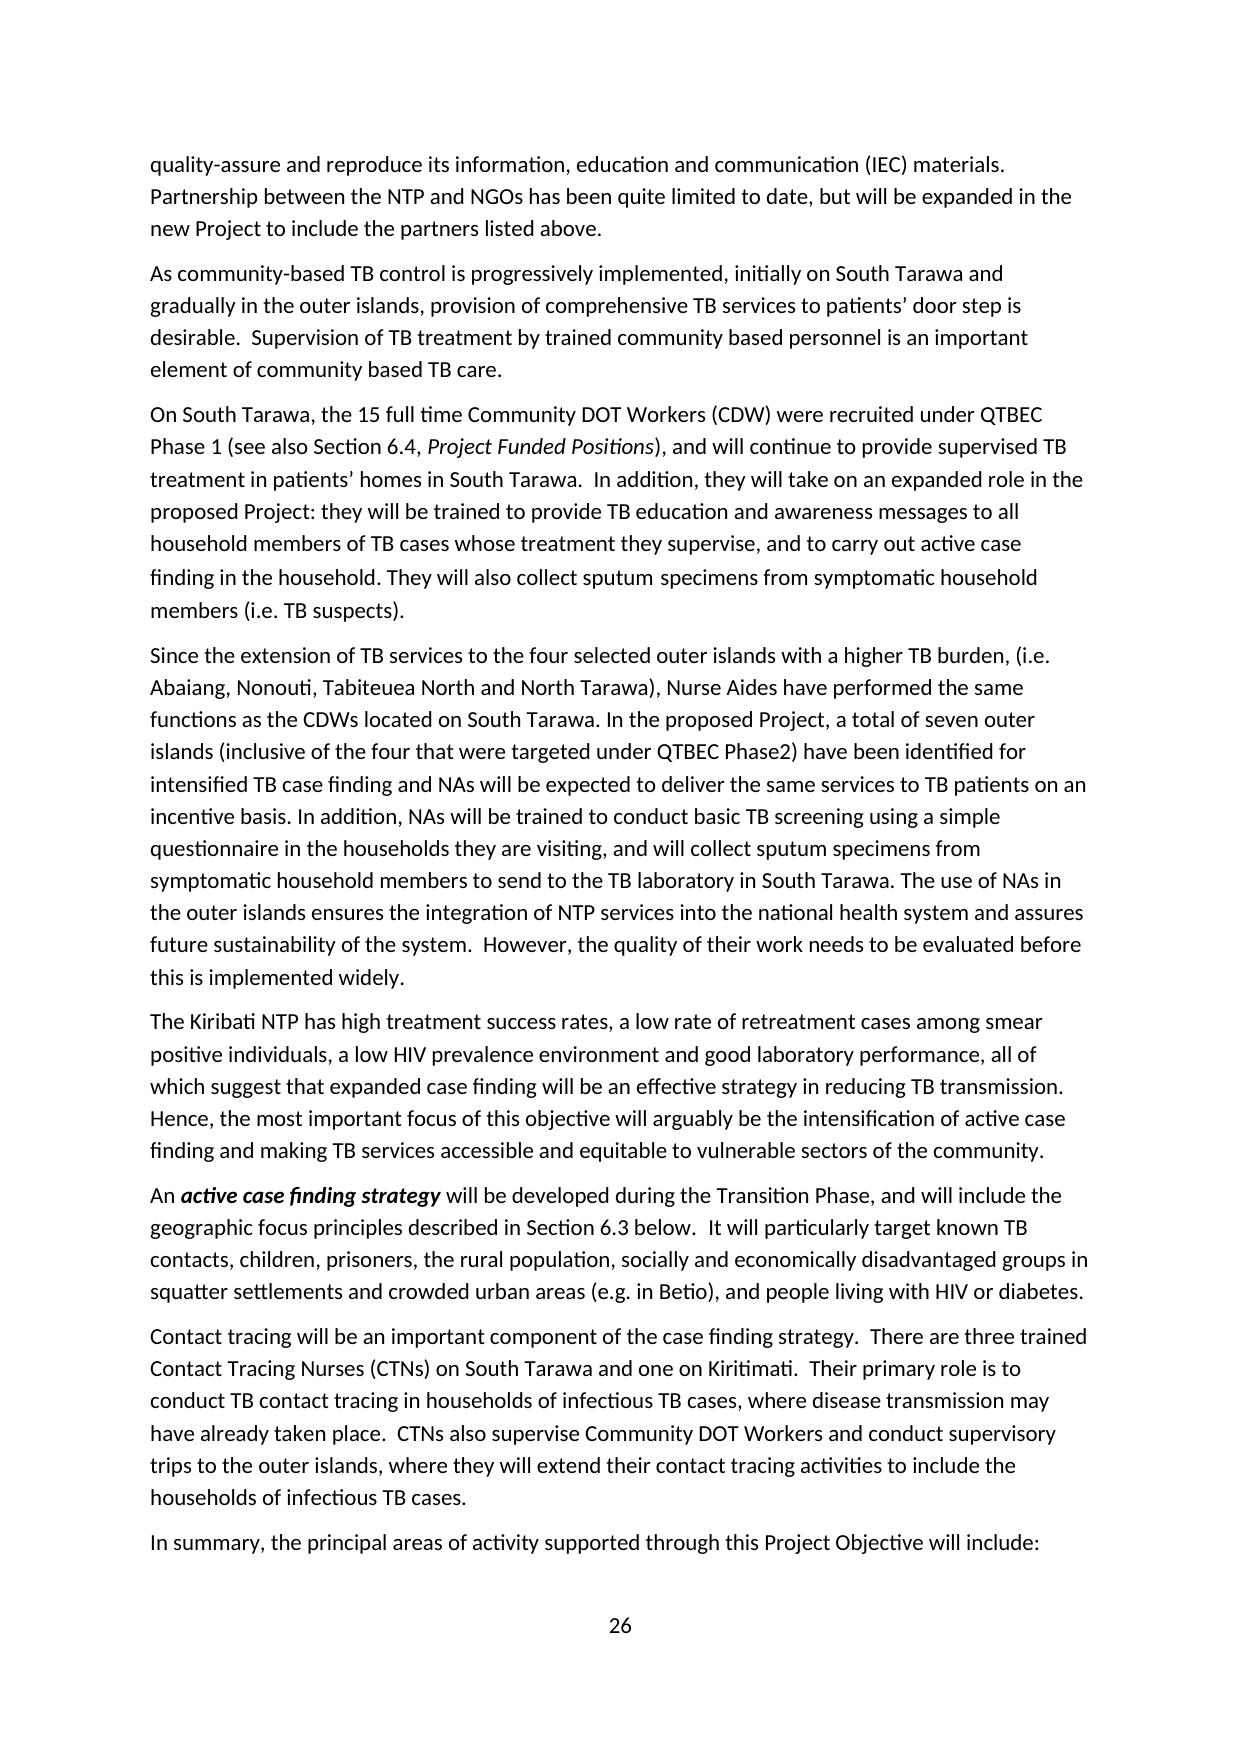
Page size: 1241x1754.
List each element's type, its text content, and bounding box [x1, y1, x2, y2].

text Since the extension of TB services to the four selected outer islands with a higher TB burden, (i.e. Abaiang, Nonouti, Tabiteuea North and North Tarawa), Nurse Aides have performed the same functions as the CDWs located on South Tarawa. In the proposed Project, a total of seven outer islands (inclusive of the four that were targeted under QTBEC Phase2) have been identified for intensified TB case finding and NAs will be expected to deliver the same services to TB patients on an incentive basis. In addition, NAs will be trained to conduct basic TB screening using a simple questionnaire in the households they are visiting, and will collect sputum specimens from symptomatic household members to send to the TB laboratory in South Tarawa. The use of NAs in the outer islands ensures the integration of NTP services into the national health system and assures future sustainability of the system. However, the quality of their work needs to be evaluated before this is implemented widely. [150, 641, 1090, 991]
text Contact tracing will be an important component of the case finding strategy. There are three trained Contact Tracing Nurses (CTNs) on South Tarawa and one on Kiritimati. Their primary role is to conduct TB contact tracing in households of infectious TB cases, where disease transmission may have already taken place. CTNs also supervise Community DOT Workers and conduct supervisory trips to the outer islands, where they will extend their contact tracing activities to include the households of infectious TB cases. [150, 1322, 1090, 1511]
text As community-based TB control is progressively implemented, initially on South Tarawa and gradually in the outer islands, provision of comprehensive TB services to patients’ door step is desirable. Supervision of TB treatment by trained community based personnel is an important element of community based TB care. [150, 259, 1090, 384]
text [150, 150, 1090, 242]
text On South Tarawa, the 15 full time Community DOT Workers (CDW) were recruited under QTBEC Phase 1 (see also Section 6.4, Project Funded Positions), and will continue to provide supervised TB treatment in patients’ homes in South Tarawa. In addition, they will take on an expanded role in the proposed Project: they will be trained to provide TB education and awareness messages to all household members of TB cases whose treatment they supervise, and to carry out active case finding in the household. They will also collect sputum specimens from symptomatic household members (i.e. TB suspects). [150, 400, 1090, 624]
text An active case finding strategy will be developed during the Transition Phase, and will include the geographic focus principles described in Section 6.3 below. It will particularly target known TB contacts, children, prisoners, the rural population, socially and economically disadvantaged groups in squatter settlements and crowded urban areas (e.g. in Betio), and people living with HIV or diabetes. [150, 1181, 1090, 1306]
text In summary, the principal areas of activity supported through this Project Objective will include: [150, 1528, 1090, 1556]
text The Kiribati NTP has high treatment success rates, a low rate of retreatment cases among smear positive individuals, a low HIV prevalence environment and good laboratory performance, all of which suggest that expanded case finding will be an effective strategy in reducing TB transmission. Hence, the most important focus of this objective will arguably be the intensification of active case finding and making TB services accessible and equitable to vulnerable sectors of the community. [150, 1007, 1090, 1164]
